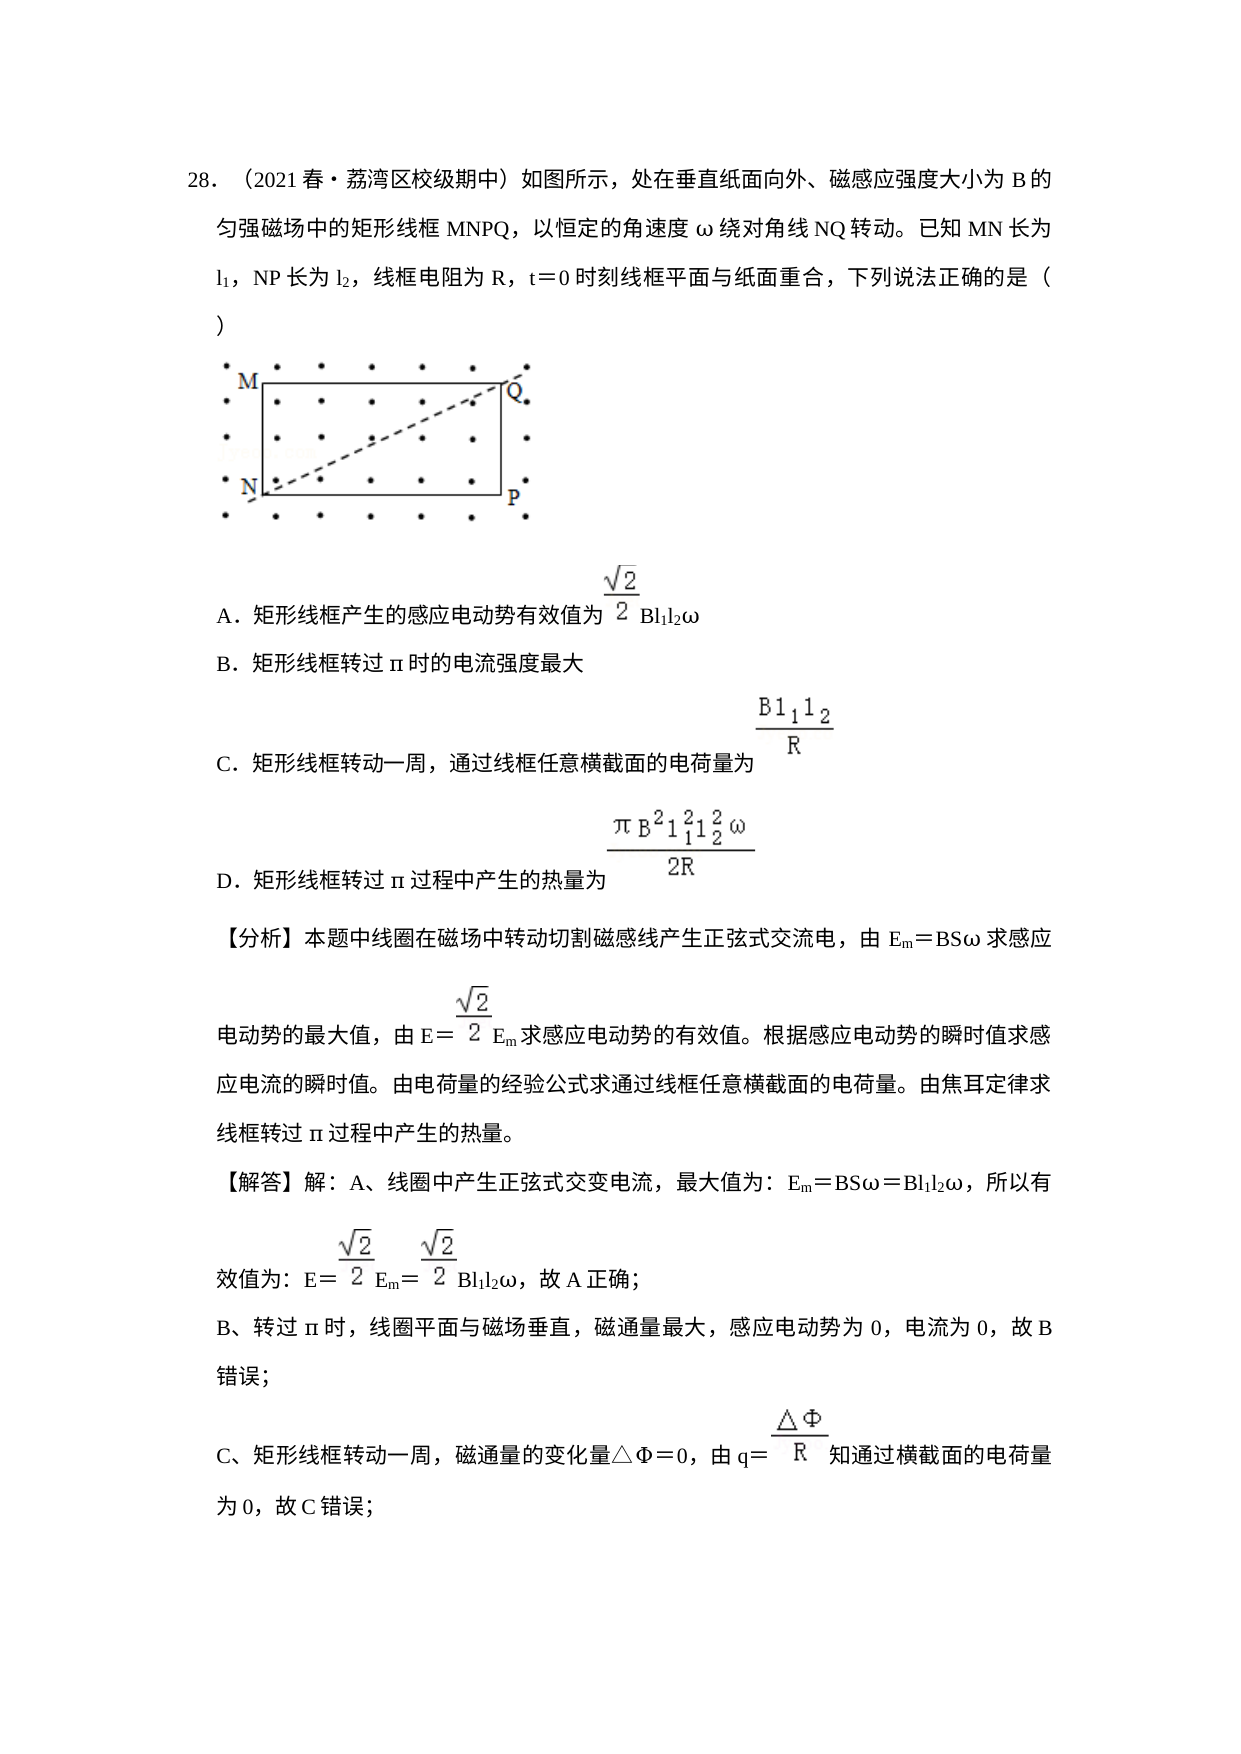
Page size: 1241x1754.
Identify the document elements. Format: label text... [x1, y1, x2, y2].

text B．矩形线框转过π时的电流强度最大 [187, 646, 1053, 678]
picture [421, 1229, 457, 1288]
text 28．（2021春•荔湾区校级期中）如图所示，处在垂直纸面向外、磁感应强度大小为B的匀强磁场中的矩形线框MNPQ，以恒定的角速度ω绕对角线NQ转动。已知MN长为l1，NP长为l2，线框电阻为R，t＝0时刻线框平面与纸面重合，下列说法正确的是（ ） [187, 162, 1053, 341]
text D．矩形线框转过π过程中产生的热量为 [187, 807, 1053, 905]
picture [216, 356, 535, 526]
picture [755, 694, 834, 759]
picture [338, 1229, 375, 1288]
text C．矩形线框转动一周，通过线框任意横截面的电荷量为 [187, 694, 1053, 792]
picture [603, 565, 640, 623]
text A．矩形线框产生的感应电动势有效值为Bl1l2ω [187, 565, 1053, 630]
text B、转过π时，线圈平面与磁场垂直，磁通量最大，感应电动势为0，电流为0，故B错误； [216, 1310, 1053, 1391]
text 【分析】本题中线圈在磁场中转动切割磁感线产生正弦式交流电，由Em＝BSω求感应电动势的最大值，由E＝Em求感应电动势的有效值。根据感应电动势的瞬时值求感应电流的瞬时值。由电荷量的经验公式求通过线框任意横截面的电荷量。由焦耳定律求线框转过π过程中产生的热量。 [216, 921, 1053, 1148]
text C、矩形线框转动一周，磁通量的变化量△Φ＝0，由q＝知通过横截面的电荷量为0，故C错误； [216, 1407, 1053, 1521]
picture [771, 1408, 829, 1464]
picture [456, 986, 492, 1044]
picture [606, 807, 756, 880]
text 【解答】解：A、线圈中产生正弦式交变电流，最大值为：Em＝BSω＝Bl1l2ω，所以有效值为：E＝Em＝Bl1l2ω，故A正确； [216, 1164, 1053, 1294]
